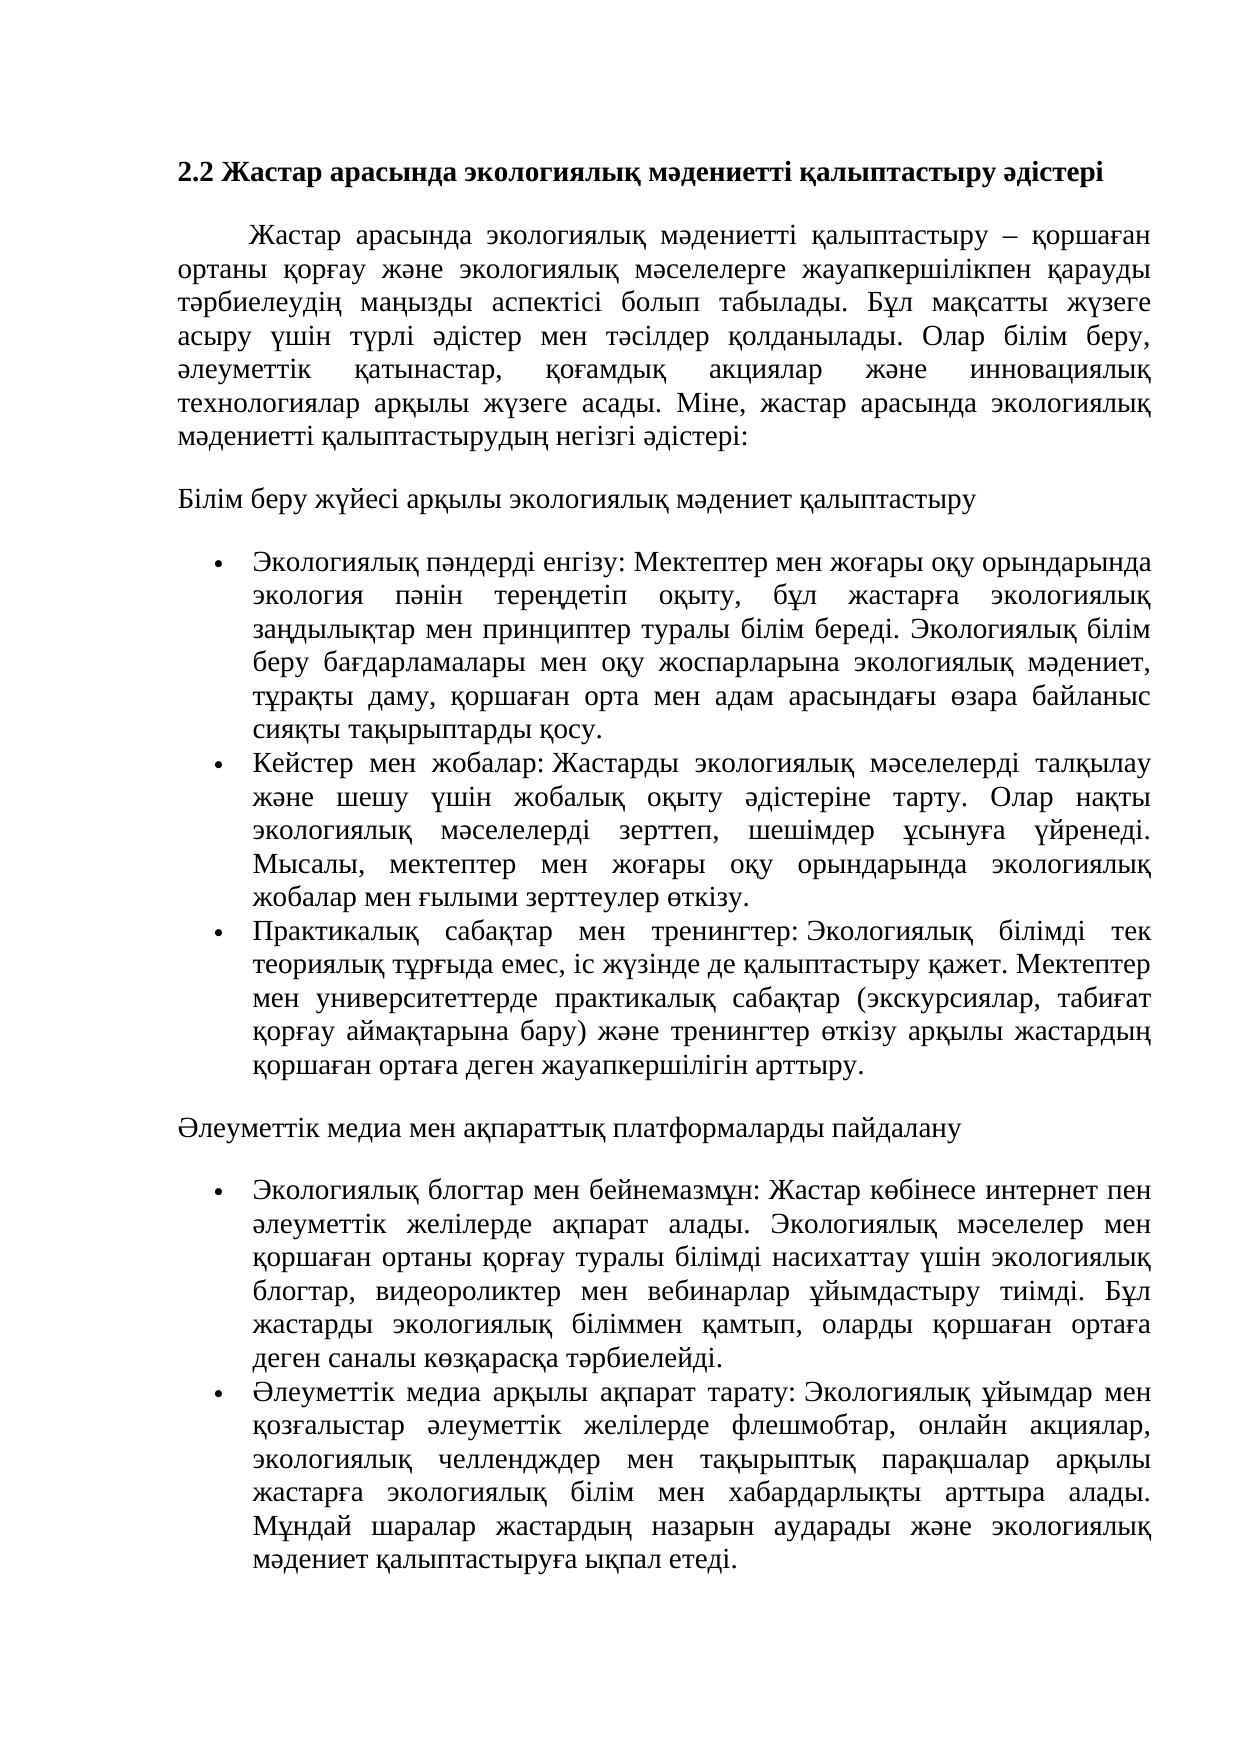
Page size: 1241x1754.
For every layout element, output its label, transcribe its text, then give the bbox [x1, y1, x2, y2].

text Жастар арасында экологиялық мәдениетті қалыптастыру – қоршаған ортаны қорғау және экологиялық мәселелерге жауапкершілікпен қарауды тәрбиелеудің маңызды аспектісі болып табылады. Бұл мақсатты жүзеге асыру үшін түрлі әдістер мен тәсілдер қолданылады. Олар білім беру, әлеуметтік қатынастар, қоғамдық акциялар және инновациялық технологиялар арқылы жүзеге асады. Міне, жастар арасында экологиялық мәдениетті қалыптастырудың негізгі әдістері: [177, 217, 1152, 452]
text Әлеуметтік медиа мен ақпараттық платформаларды пайдалану [177, 1110, 1152, 1143]
list Экологиялық пәндерді енгізу: Мектептер мен жоғары оқу орындарында экология пәнін тереңдетіп оқыту, бұл жастарға экологиялық заңдылықтар мен принциптер туралы білім береді. Экологиялық білім беру бағдарламалары мен оқу жоспарларына экологиялық мәдениет, тұрақты даму, қоршаған орта мен адам арасындағы өзара байланыс сияқты тақырыптарды қосу. [215, 544, 1152, 745]
list Экологиялық блогтар мен бейнемазмұн: Жастар көбінесе интернет пен әлеуметтік желілерде ақпарат алады. Экологиялық мәселелер мен қоршаған ортаны қорғау туралы білімді насихаттау үшін экологиялық блогтар, видеороликтер мен вебинарлар ұйымдастыру тиімді. Бұл жастарды экологиялық біліммен қамтып, оларды қоршаған ортаға деген саналы көзқарасқа тәрбиелейді. [215, 1172, 1152, 1374]
text Білім беру жүйесі арқылы экологиялық мәдениет қалыптастыру [177, 481, 1152, 515]
list Кейстер мен жобалар: Жастарды экологиялық мәселелерді талқылау және шешу үшін жобалық оқыту әдістеріне тарту. Олар нақты экологиялық мәселелерді зерттеп, шешімдер ұсынуға үйренеді. Мысалы, мектептер мен жоғары оқу орындарында экологиялық жобалар мен ғылыми зерттеулер өткізу. [215, 745, 1152, 913]
subtitle 2.2 Жастар арасында экологиялық мәдениетті қалыптастыру әдістері [177, 154, 1152, 188]
list Әлеуметтік медиа арқылы ақпарат тарату: Экологиялық ұйымдар мен қозғалыстар әлеуметтік желілерде флешмобтар, онлайн акциялар, экологиялық челлендждер мен тақырыптық парақшалар арқылы жастарға экологиялық білім мен хабардарлықты арттыра алады. Мұндай шаралар жастардың назарын аударады және экологиялық мәдениет қалыптастыруға ықпал етеді. [215, 1374, 1152, 1575]
list Практикалық сабақтар мен тренингтер: Экологиялық білімді тек теориялық тұрғыда емес, іс жүзінде де қалыптастыру қажет. Мектептер мен университеттерде практикалық сабақтар (экскурсиялар, табиғат қорғау аймақтарына бару) және тренингтер өткізу арқылы жастардың қоршаған ортаға деген жауапкершілігін арттыру. [215, 913, 1152, 1081]
